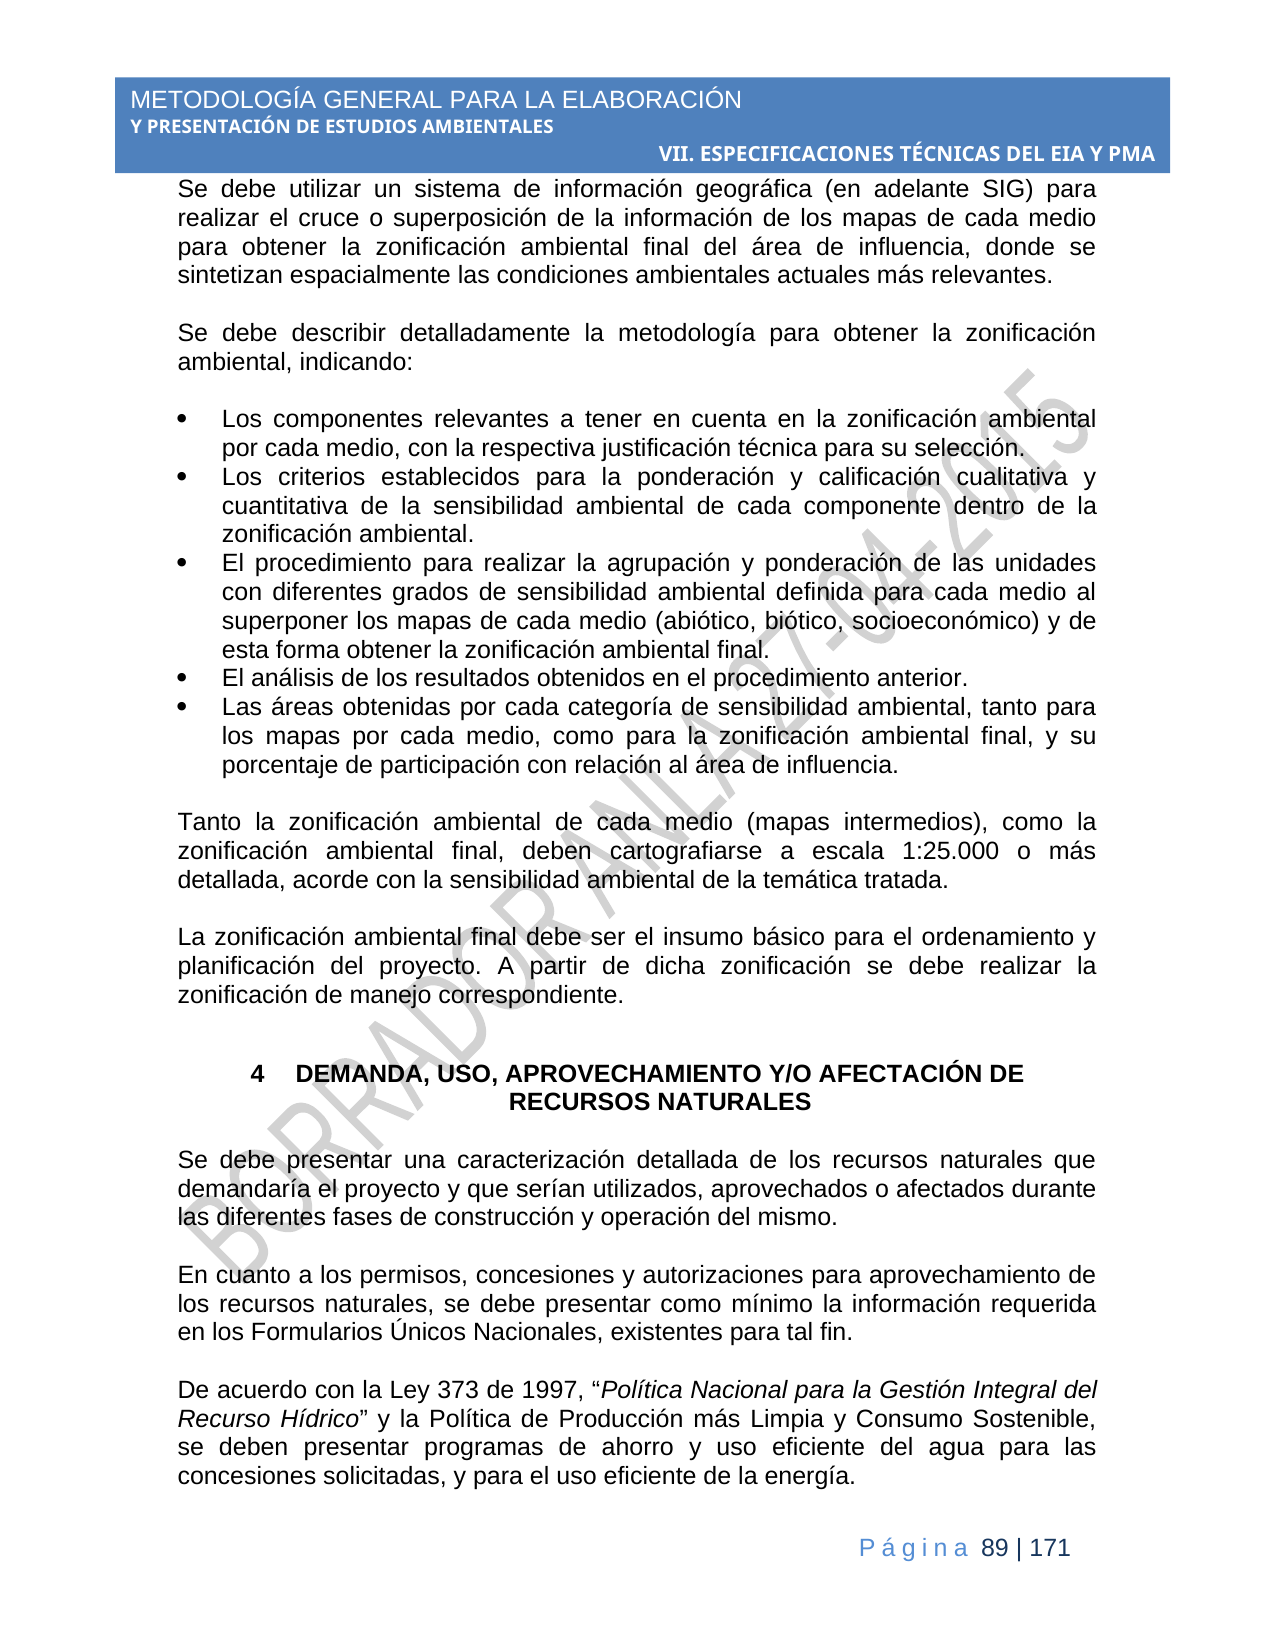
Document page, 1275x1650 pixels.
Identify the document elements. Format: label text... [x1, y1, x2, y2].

text En cuanto a los permisos, concesiones y autorizaciones para aprovechamiento de los recursos naturales, se debe presentar como mínimo la información requerida en los Formularios Únicos Nacionales, existentes para tal fin. [177, 1260, 1098, 1346]
list Las áreas obtenidas por cada categoría de sensibilidad ambiental, tanto para los mapas por cada medio, como para la zonificación ambiental final, y su porcentaje de participación con relación al área de influencia. [177, 692, 1098, 778]
subtitle DEMANDA, USO, APROVECHAMIENTO Y/O AFECTACIÓN DE RECURSOS NATURALES [177, 1058, 1098, 1116]
list Los criterios establecidos para la ponderación y calificación cualitativa y cuantitativa de la sensibilidad ambiental de cada componente dentro de la zonificación ambiental. [177, 462, 1098, 548]
text Se debe presentar una caracterización detallada de los recursos naturales que demandaría el proyecto y que serían utilizados, aprovechados o afectados durante las diferentes fases de construcción y operación del mismo. [177, 1145, 1098, 1231]
text Se debe describir detalladamente la metodología para obtener la zonificación ambiental, indicando: [177, 318, 1098, 376]
list El procedimiento para realizar la agrupación y ponderación de las unidades con diferentes grados de sensibilidad ambiental definida para cada medio al superponer los mapas de cada medio (abiótico, biótico, socioeconómico) y de esta forma obtener la zonificación ambiental final. [177, 548, 1098, 663]
list Los componentes relevantes a tener en cuenta en la zonificación ambiental por cada medio, con la respectiva justificación técnica para su selección. [177, 404, 1098, 462]
text De acuerdo con la Ley 373 de 1997, “Política Nacional para la Gestión Integral del Recurso Hídrico” y la Política de Producción más Limpia y Consumo Sostenible, se deben presentar programas de ahorro y uso eficiente del agua para las concesiones solicitadas, y para el uso eficiente de la energía. [177, 1375, 1098, 1490]
text Tanto la zonificación ambiental de cada medio (mapas intermedios), como la zonificación ambiental final, deben cartografiarse a escala 1:25.000 o más detallada, acorde con la sensibilidad ambiental de la temática tratada. [177, 807, 1098, 893]
text Se debe utilizar un sistema de información geográfica (en adelante SIG) para realizar el cruce o superposición de la información de los mapas de cada medio para obtener la zonificación ambiental final del área de influencia, donde se sintetizan espacialmente las condiciones ambientales actuales más relevantes. [177, 148, 1098, 289]
list El análisis de los resultados obtenidos en el procedimiento anterior. [177, 663, 1098, 692]
text La zonificación ambiental final debe ser el insumo básico para el ordenamiento y planificación del proyecto. A partir de dicha zonificación se debe realizar la zonificación de manejo correspondiente. [177, 922, 1098, 1008]
